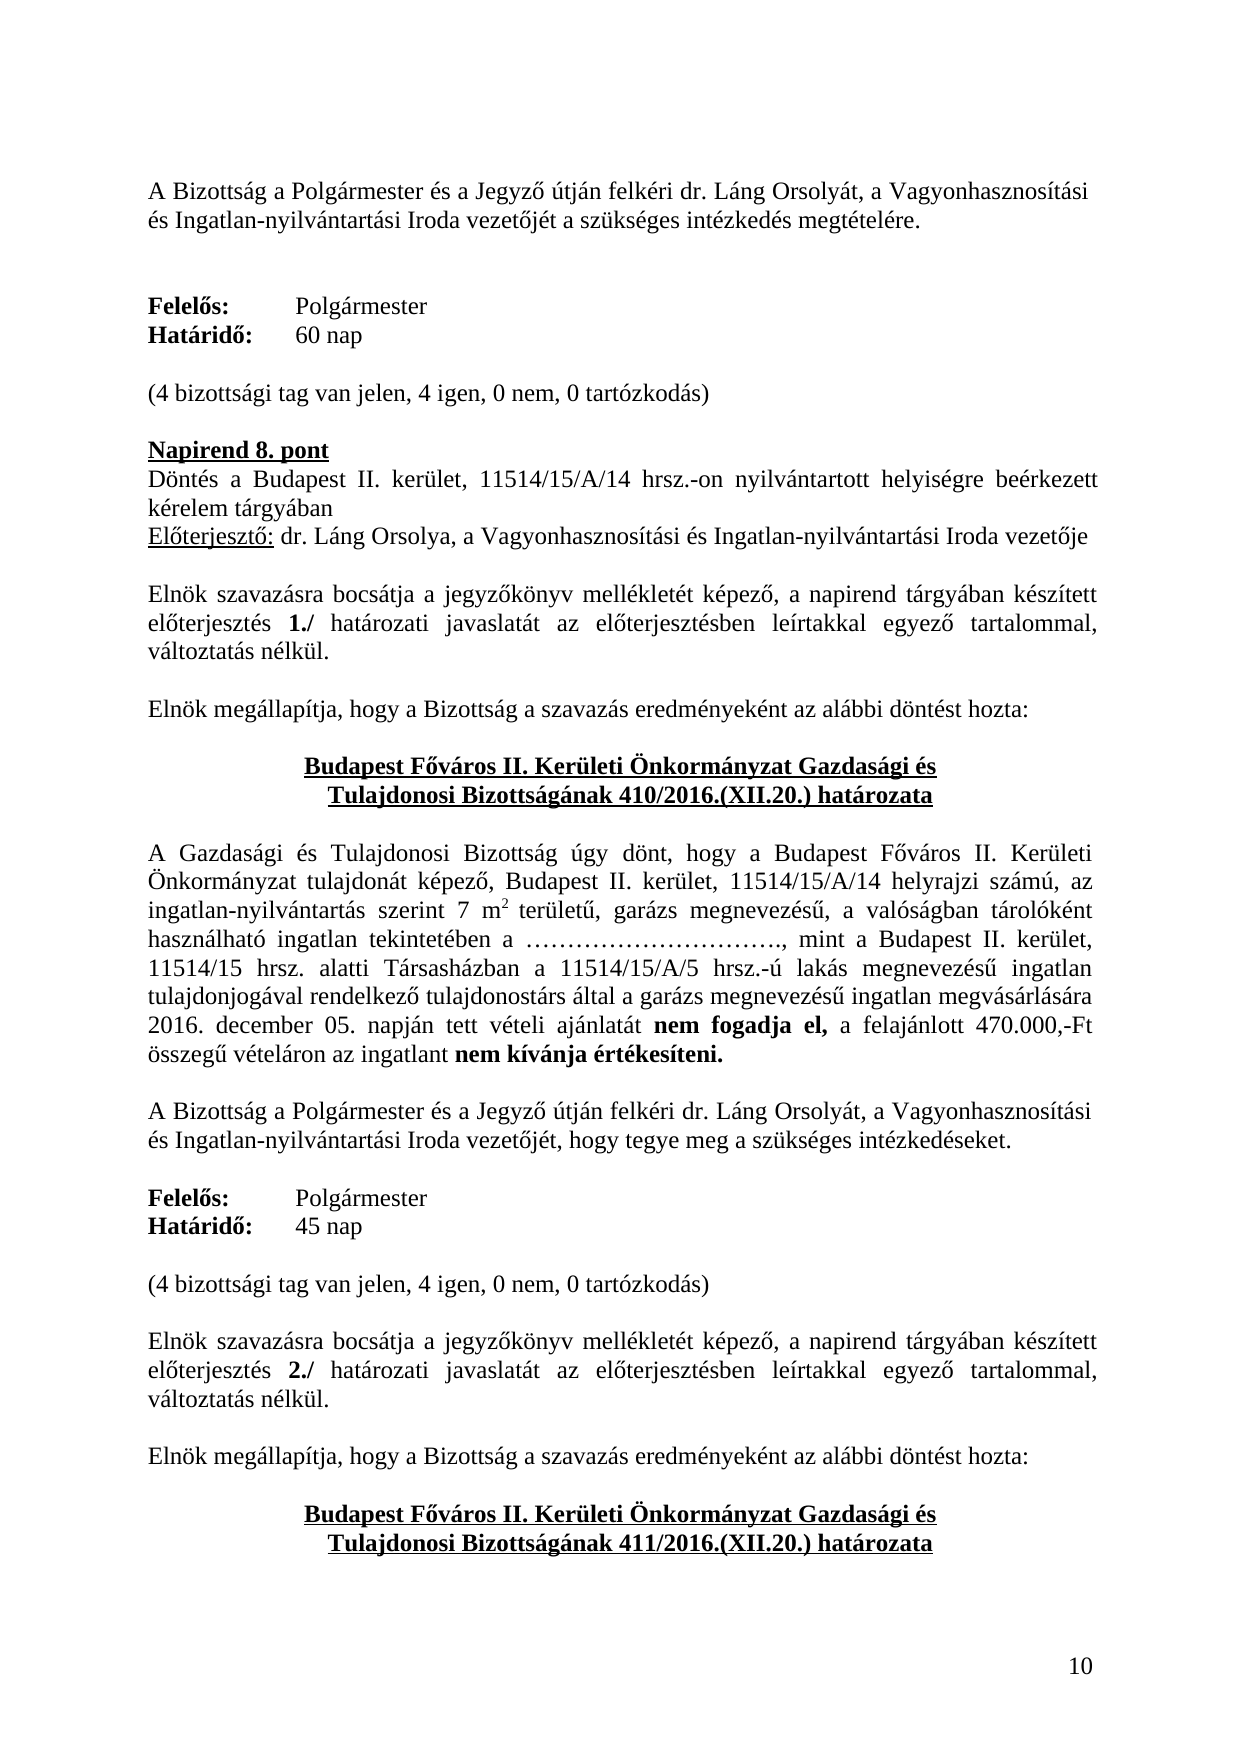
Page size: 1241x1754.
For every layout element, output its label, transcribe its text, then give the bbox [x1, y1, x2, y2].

text Napirend 8. pont [148, 435, 1093, 464]
text Határidő: 45 nap [148, 1211, 1046, 1240]
text Budapest Főváros II. Kerületi Önkormányzat Gazdasági és [148, 751, 1093, 780]
text Budapest Főváros II. Kerületi Önkormányzat Gazdasági és [148, 1499, 1093, 1528]
text Tulajdonosi Bizottságának 410/2016.(XII.20.) határozata [148, 780, 1113, 809]
text (4 bizottsági tag van jelen, 4 igen, 0 nem, 0 tartózkodás) [148, 378, 1093, 406]
text A Gazdasági és Tulajdonosi Bizottság úgy dönt, hogy a Budapest Főváros II. Kerületi Önkormányzat tulajdonát képező, Budapest II. kerület, 11514/15/A/14 helyrajzi számú, az ingatlan-nyilvántartás szerint 7 m2 területű, garázs megnevezésű, a valóságban tárolóként használható ingatlan tekintetében a …………………………., mint a Budapest II. kerület, 11514/15 hrsz. alatti Társasházban a 11514/15/A/5 hrsz.-ú lakás megnevezésű ingatlan tulajdonjogával rendelkező tulajdonostárs által a garázs megnevezésű ingatlan megvásárlására 2016. december 05. napján tett vételi ajánlatát nem fogadja el, a felajánlott 470.000,-Ft összegű vételáron az ingatlant nem kívánja értékesíteni. [148, 838, 1093, 1068]
text Tulajdonosi Bizottságának 411/2016.(XII.20.) határozata [148, 1528, 1113, 1556]
text A Bizottság a Polgármester és a Jegyző útján felkéri dr. Láng Orsolyát, a Vagyonhasznosítási és Ingatlan-nyilvántartási Iroda vezetőjét a szükséges intézkedés megtételére. [148, 176, 1090, 234]
text (4 bizottsági tag van jelen, 4 igen, 0 nem, 0 tartózkodás) [148, 1269, 1083, 1298]
text Döntés a Budapest II. kerület, 11514/15/A/14 hrsz.-on nyilvántartott helyiségre beérkezett kérelem tárgyában [148, 464, 1099, 521]
text A Bizottság a Polgármester és a Jegyző útján felkéri dr. Láng Orsolyát, a Vagyonhasznosítási és Ingatlan-nyilvántartási Iroda vezetőjét, hogy tegye meg a szükséges intézkedéseket. [148, 1096, 1093, 1154]
text Elnök megállapítja, hogy a Bizottság a szavazás eredményeként az alábbi döntést hozta: [148, 1441, 1093, 1470]
text Előterjesztő: dr. Láng Orsolya, a Vagyonhasznosítási és Ingatlan-nyilvántartási Iroda vezetője [148, 521, 1093, 550]
text Elnök megállapítja, hogy a Bizottság a szavazás eredményeként az alábbi döntést hozta: [148, 694, 1093, 723]
text Elnök szavazásra bocsátja a jegyzőkönyv mellékletét képező, a napirend tárgyában készített előterjesztés 1./ határozati javaslatát az előterjesztésben leírtakkal egyező tartalommal, változtatás nélkül. [148, 579, 1098, 665]
text Elnök szavazásra bocsátja a jegyzőkönyv mellékletét képező, a napirend tárgyában készített előterjesztés 2./ határozati javaslatát az előterjesztésben leírtakkal egyező tartalommal, változtatás nélkül. [148, 1326, 1098, 1413]
text Felelős: Polgármester [148, 291, 1093, 320]
text Felelős: Polgármester [148, 1183, 1046, 1211]
text Határidő: 60 nap [148, 320, 1093, 349]
